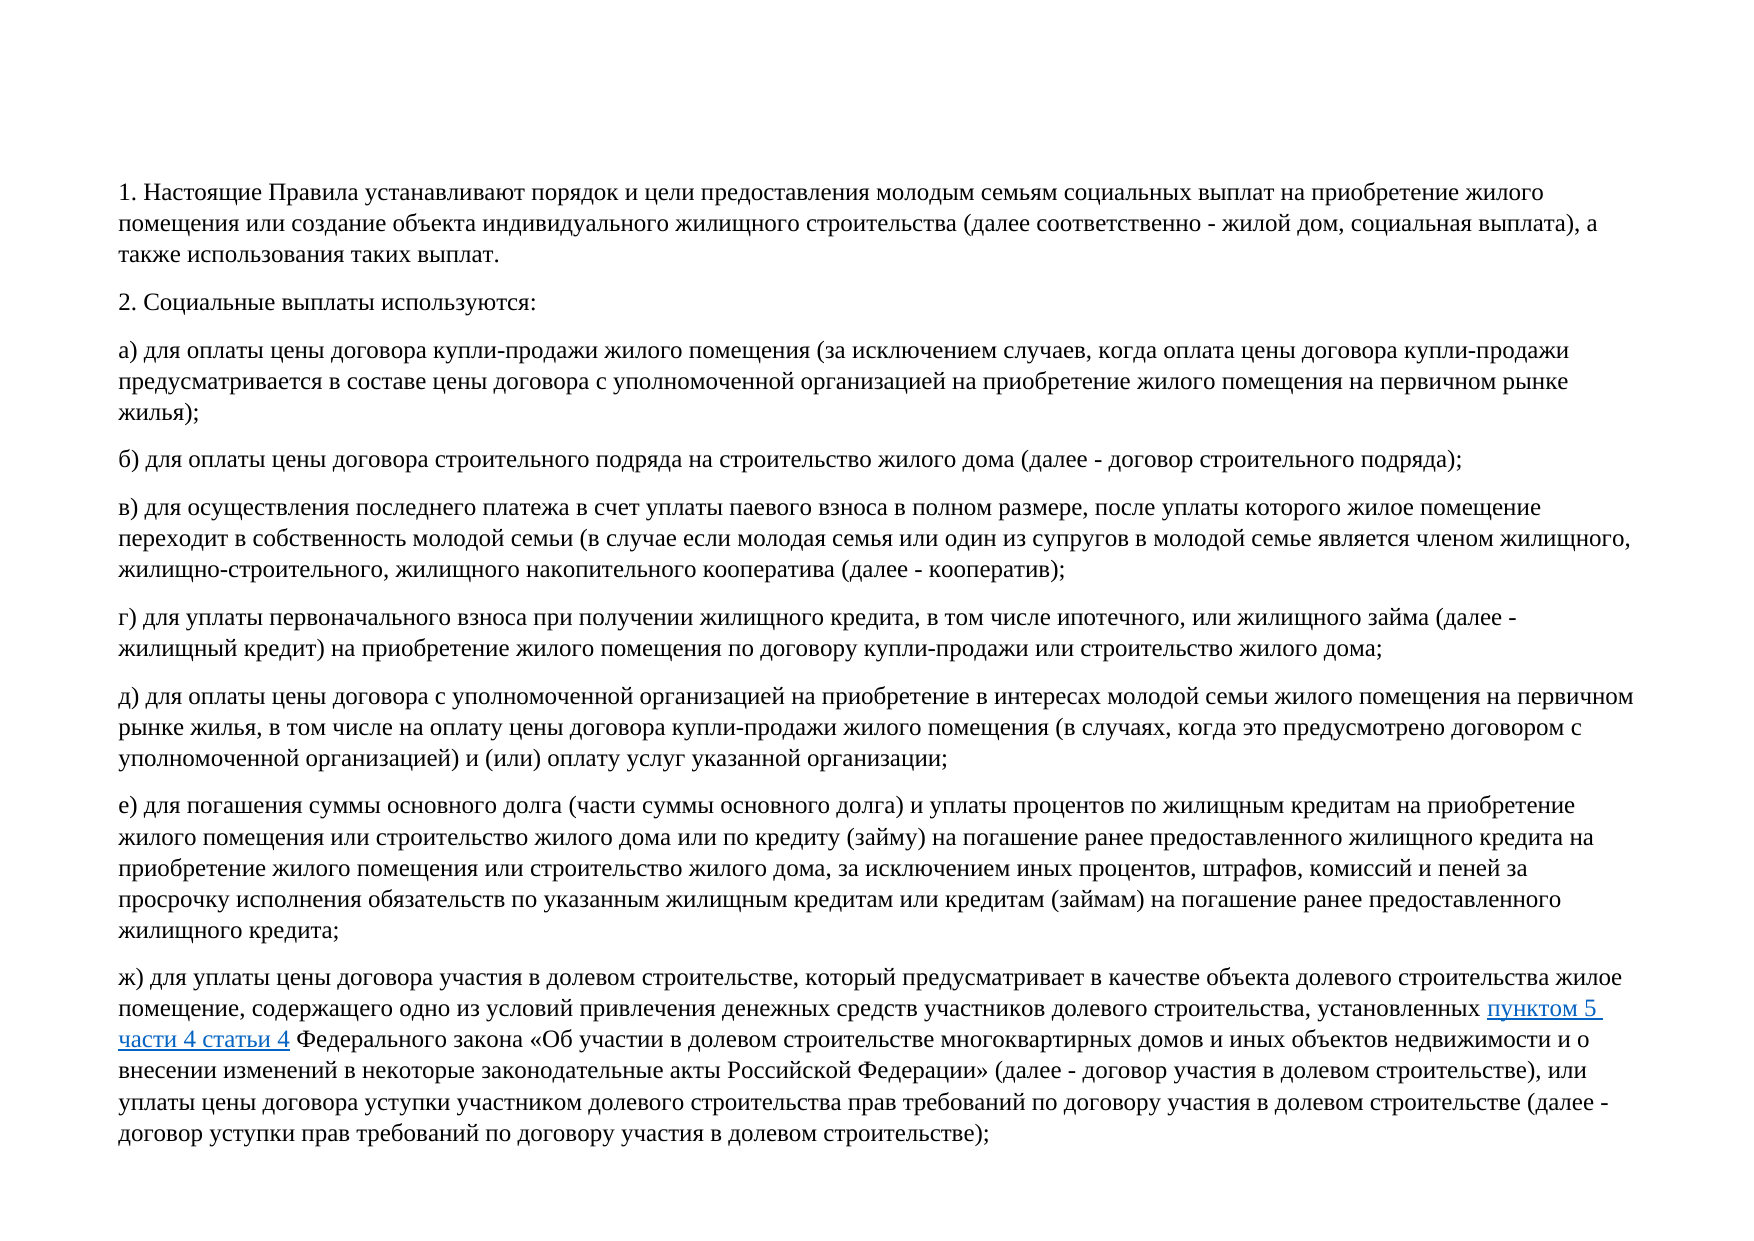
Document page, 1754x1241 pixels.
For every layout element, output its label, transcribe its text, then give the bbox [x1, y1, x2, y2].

text д) для оплаты цены договора с уполномоченной организацией на приобретение в интересах молодой семьи жилого помещения на первичном рынке жилья, в том числе на оплату цены договора купли-продажи жилого помещения (в случаях, когда это предусмотрено договором с уполномоченной организацией) и (или) оплату услуг указанной организации; [118, 681, 1636, 772]
text 1. Настоящие Правила устанавливают порядок и цели предоставления молодым семьям социальных выплат на приобретение жилого помещения или создание объекта индивидуального жилищного строительства (далее соответственно - жилой дом, социальная выплата), а также использования таких выплат. [118, 177, 1636, 268]
text 2. Социальные выплаты используются: [118, 287, 1636, 316]
text б) для оплаты цены договора строительного подряда на строительство жилого дома (далее - договор строительного подряда); [118, 444, 1636, 473]
text в) для осуществления последнего платежа в счет уплаты паевого взноса в полном размере, после уплаты которого жилое помещение переходит в собственность молодой семьи (в случае если молодая семья или один из супругов в молодой семье является членом жилищного, жилищно-строительного, жилищного накопительного кооператива (далее - кооператив); [118, 492, 1636, 583]
text ж) для уплаты цены договора участия в долевом строительстве, который предусматривает в качестве объекта долевого строительства жилое помещение, содержащего одно из условий привлечения денежных средств участников долевого строительства, установленных пунктом 5 части 4 статьи 4 Федерального закона «Об участии в долевом строительстве многоквартирных домов и иных объектов недвижимости и о внесении изменений в некоторые законодательные акты Российской Федерации» (далее - договор участия в долевом строительстве), или уплаты цены договора уступки участником долевого строительства прав требований по договору участия в долевом строительстве (далее - договор уступки прав требований по договору участия в долевом строительстве); [118, 962, 1636, 1146]
text г) для уплаты первоначального взноса при получении жилищного кредита, в том числе ипотечного, или жилищного займа (далее - жилищный кредит) на приобретение жилого помещения по договору купли-продажи или строительство жилого дома; [118, 602, 1636, 662]
text е) для погашения суммы основного долга (части суммы основного долга) и уплаты процентов по жилищным кредитам на приобретение жилого помещения или строительство жилого дома или по кредиту (займу) на погашение ранее предоставленного жилищного кредита на приобретение жилого помещения или строительство жилого дома, за исключением иных процентов, штрафов, комиссий и пеней за просрочку исполнения обязательств по указанным жилищным кредитам или кредитам (займам) на погашение ранее предоставленного жилищного кредита; [118, 791, 1636, 943]
text а) для оплаты цены договора купли-продажи жилого помещения (за исключением случаев, когда оплата цены договора купли-продажи предусматривается в составе цены договора с уполномоченной организацией на приобретение жилого помещения на первичном рынке жилья); [118, 335, 1636, 426]
